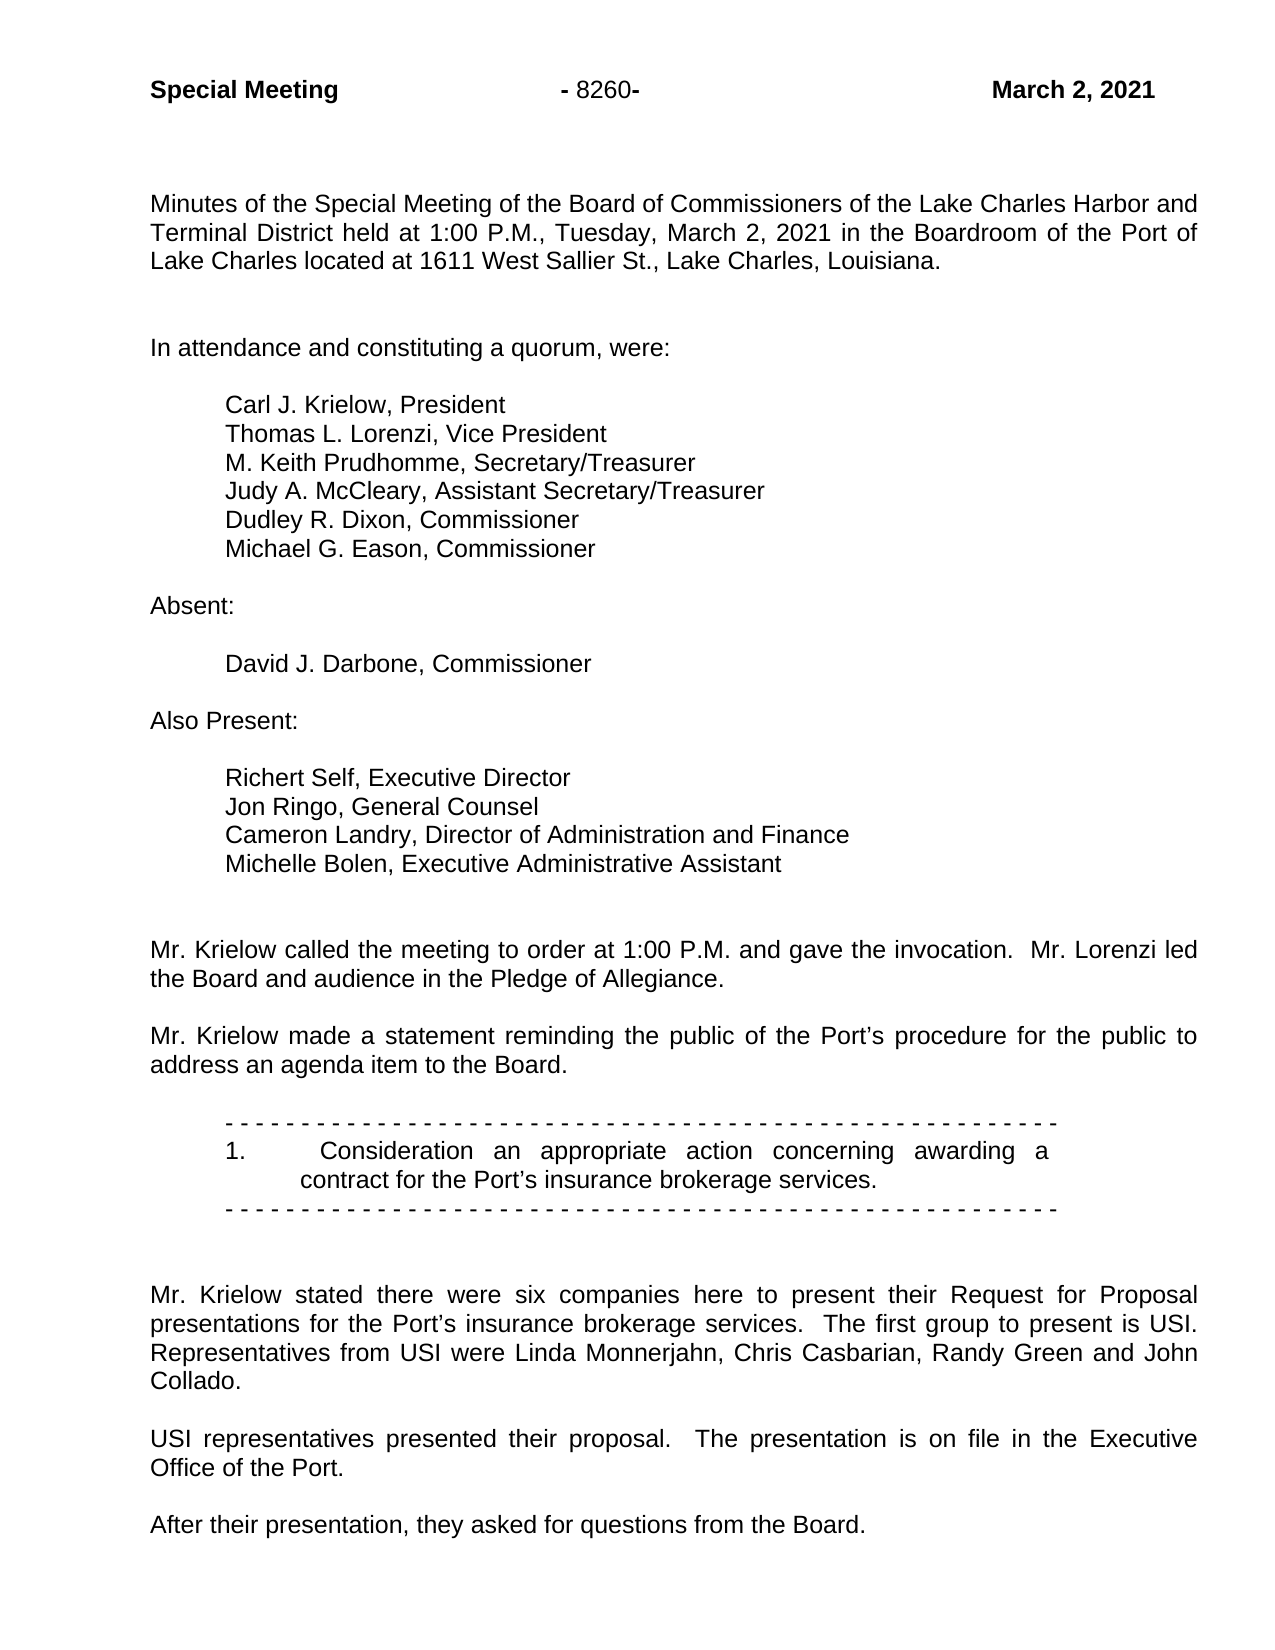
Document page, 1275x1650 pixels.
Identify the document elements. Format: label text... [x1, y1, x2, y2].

text Dudley R. Dixon, Commissioner [150, 505, 1200, 534]
text After their presentation, they asked for questions from the Board. [150, 1510, 1200, 1539]
text Mr. Krielow stated there were six companies here to present their Request for Proposal presentations for the Port’s insurance brokerage services. The first group to present is USI. Representatives from USI were Linda Monnerjahn, Chris Casbarian, Randy Green and John Collado. [150, 1280, 1200, 1395]
text Jon Ringo, General Counsel [150, 792, 1200, 820]
text - - - - - - - - - - - - - - - - - - - - - - - - - - - - - - - - - - - - - - - - - - - - - - - - - - - - - - - [150, 1107, 1125, 1136]
text Michelle Bolen, Executive Administrative Assistant [150, 849, 1200, 878]
text - - - - - - - - - - - - - - - - - - - - - - - - - - - - - - - - - - - - - - - - - - - - - - - - - - - - - - - [150, 1194, 1125, 1222]
text Michael G. Eason, Commissioner [150, 534, 1200, 562]
text Richert Self, Executive Director [150, 763, 1200, 792]
text 1. Consideration an appropriate action concerning awarding a contract for the Port’s insurance brokerage services. [225, 1136, 1050, 1194]
text M. Keith Prudhomme, Secretary/Treasurer [150, 447, 1200, 476]
text Thomas L. Lorenzi, Vice President [150, 419, 1200, 447]
text Cameron Landry, Director of Administration and Finance [150, 820, 1200, 849]
text David J. Darbone, Commissioner [150, 649, 1200, 677]
text In attendance and constituting a quorum, were: [150, 332, 1200, 361]
text Carl J. Krielow, President [150, 390, 1200, 419]
text Judy A. McCleary, Assistant Secretary/Treasurer [150, 476, 1200, 505]
text Mr. Krielow made a statement reminding the public of the Port’s procedure for the public to address an agenda item to the Board. [150, 1021, 1200, 1079]
text Also Present: [150, 706, 1200, 734]
text Absent: [150, 591, 1200, 620]
text Minutes of the Special Meeting of the Board of Commissioners of the Lake Charles Harbor and Terminal District held at 1:00 P.M., Tuesday, March 2, 2021 in the Boardroom of the Port of Lake Charles located at 1611 West Sallier St., Lake Charles, Louisiana. [150, 189, 1200, 275]
text USI representatives presented their proposal. The presentation is on file in the Executive Office of the Port. [150, 1424, 1200, 1481]
text Mr. Krielow called the meeting to order at 1:00 P.M. and gave the invocation. Mr. Lorenzi led the Board and audience in the Pledge of Allegiance. [150, 935, 1200, 992]
